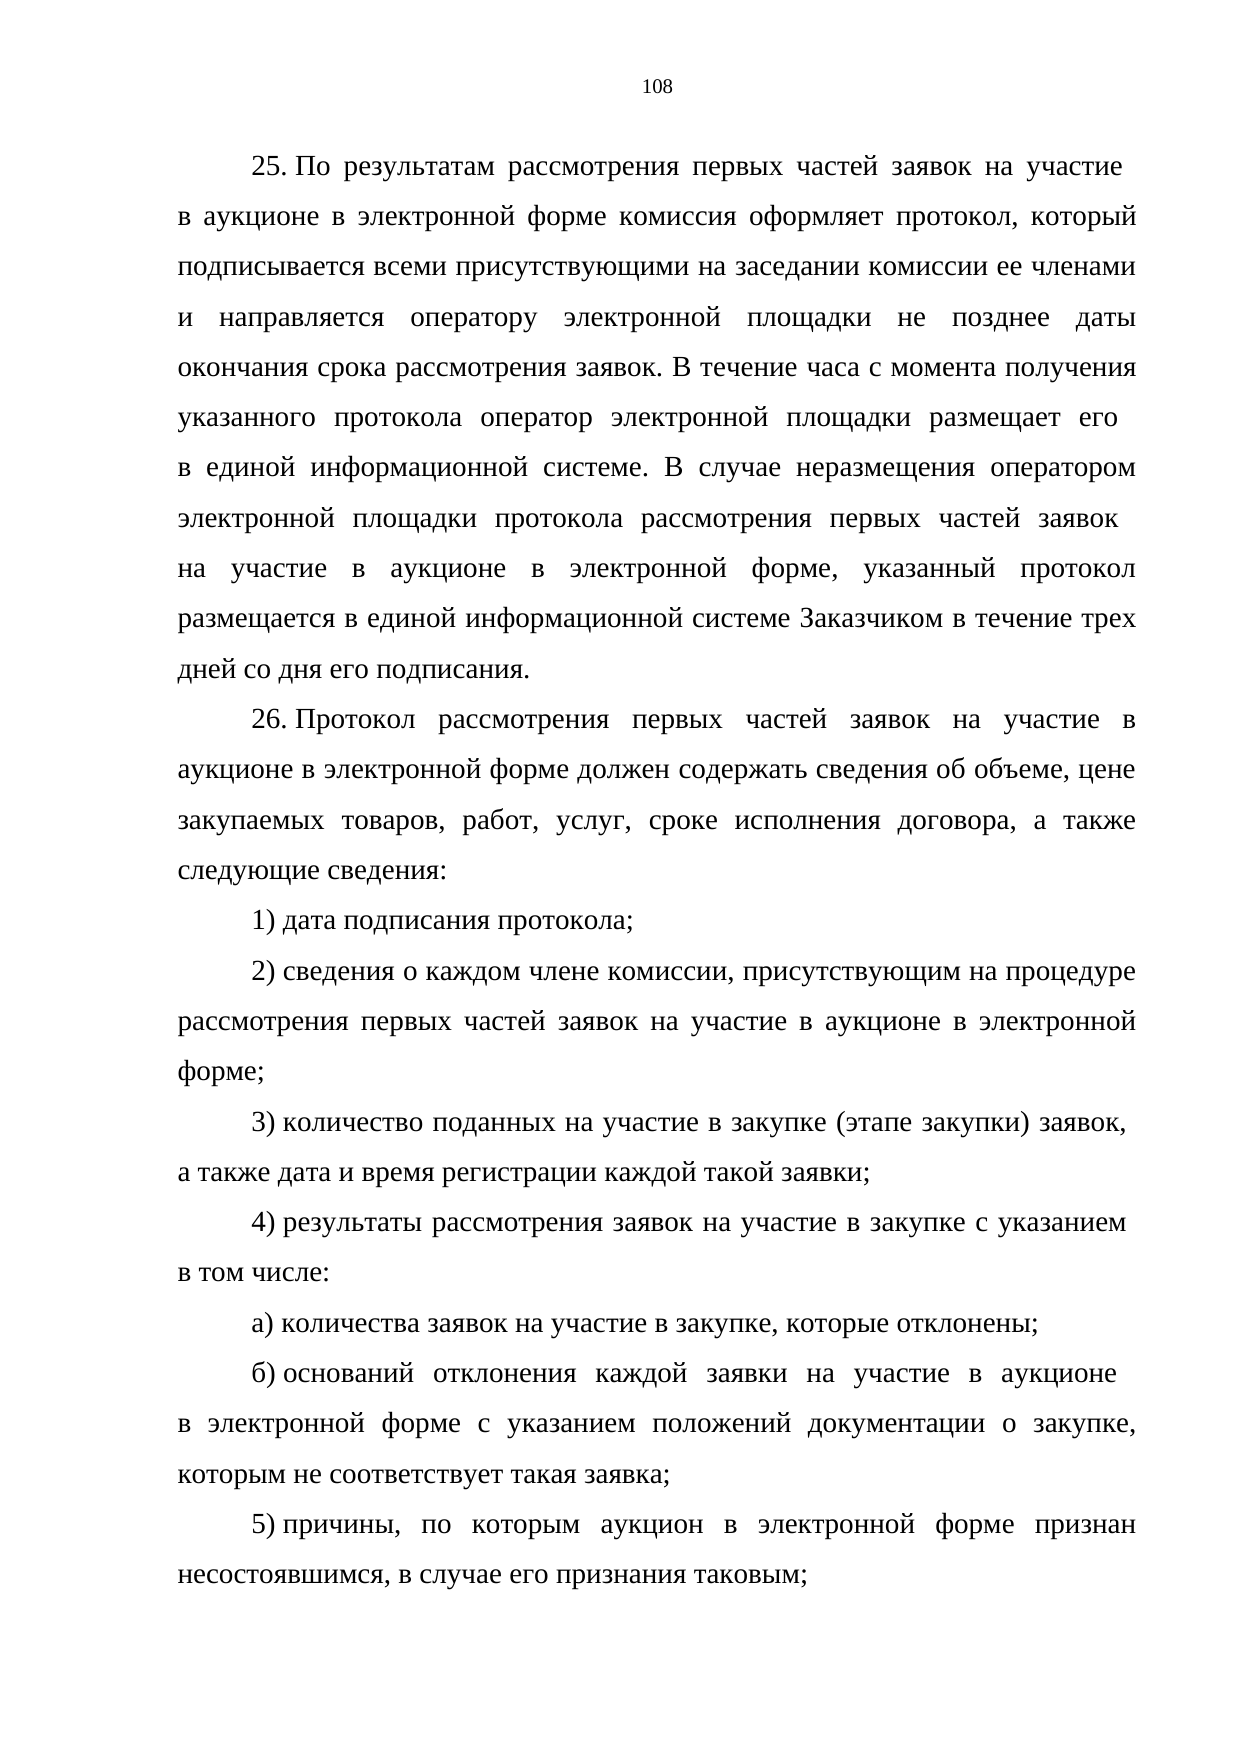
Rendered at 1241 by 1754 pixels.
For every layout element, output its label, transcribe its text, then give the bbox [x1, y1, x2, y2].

text 25. По результатам рассмотрения первых частей заявок на участие в аукционе в электронной форме комиссия оформляет протокол, который подписывается всеми присутствующими на заседании комиссии ее членами и направляется оператору электронной площадки не позднее даты окончания срока рассмотрения заявок. В течение часа с момента получения указанного протокола оператор электронной площадки размещает его в единой информационной системе. В случае неразмещения оператором электронной площадки протокола рассмотрения первых частей заявок на участие в аукционе в электронной форме, указанный протокол размещается в единой информационной системе Заказчиком в течение трех дней со дня его подписания. [177, 148, 1137, 684]
text 4) результаты рассмотрения заявок на участие в закупке с указанием в том числе: [177, 1204, 1137, 1288]
text 1) дата подписания протокола; [177, 902, 1137, 936]
text б) оснований отклонения каждой заявки на участие в аукционе в электронной форме с указанием положений документации о закупке, которым не соответствует такая заявка; [177, 1355, 1137, 1489]
text а) количества заявок на участие в закупке, которые отклонены; [177, 1305, 1137, 1338]
text 3) количество поданных на участие в закупке (этапе закупки) заявок, а также дата и время регистрации каждой такой заявки; [177, 1104, 1137, 1187]
text 2) сведения о каждом члене комиссии, присутствующим на процедуре рассмотрения первых частей заявок на участие в аукционе в электронной форме; [177, 953, 1137, 1087]
text 5) причины, по которым аукцион в электронной форме признан несостоявшимся, в случае его признания таковым; [177, 1506, 1137, 1590]
text 26. Протокол рассмотрения первых частей заявок на участие в аукционе в электронной форме должен содержать сведения об объеме, цене закупаемых товаров, работ, услуг, сроке исполнения договора, а также следующие сведения: [177, 701, 1137, 886]
